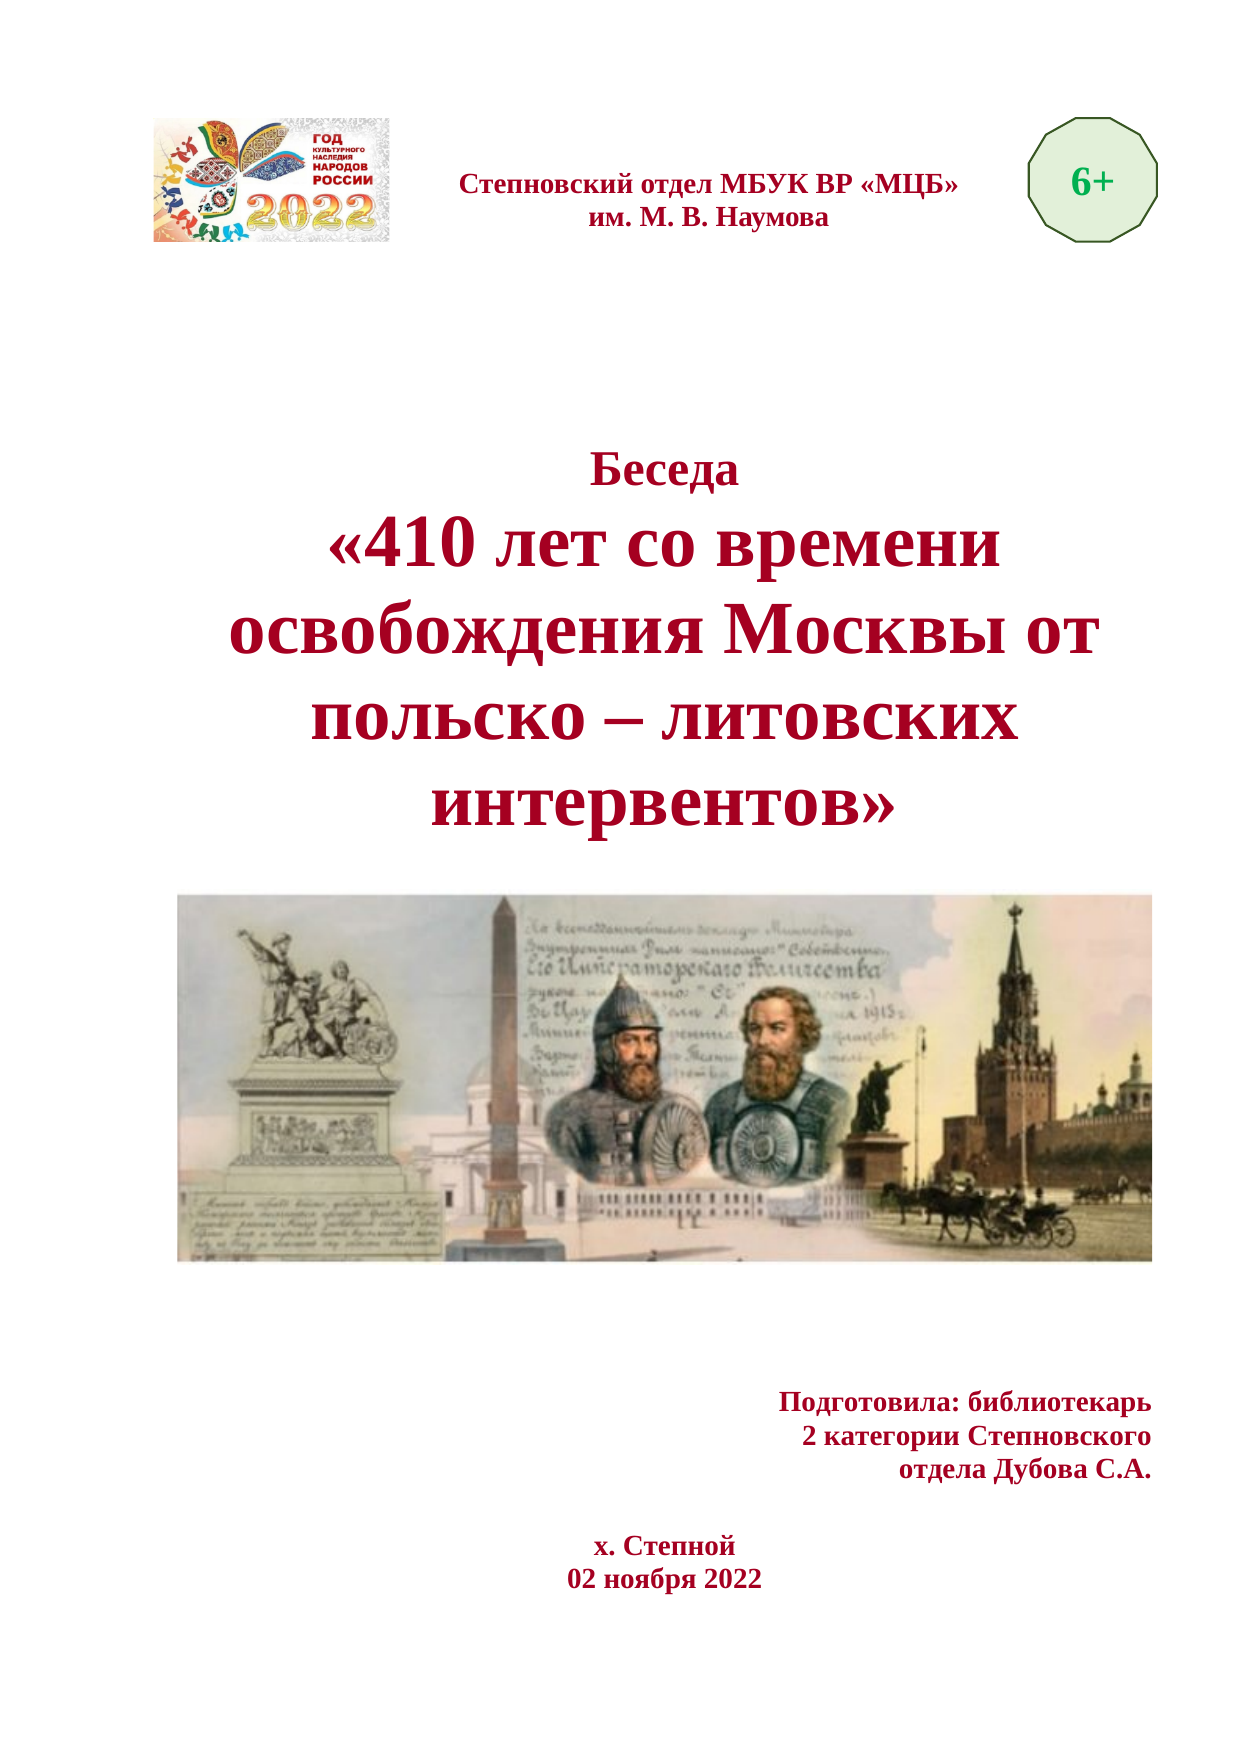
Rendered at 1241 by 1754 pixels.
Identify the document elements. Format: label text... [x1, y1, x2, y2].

text Степновский отдел МБУК ВР «МЦБ» [390, 166, 1028, 199]
text 02 ноября 2022 [177, 1562, 1152, 1595]
text отдела Дубова С.А. [177, 1451, 1152, 1485]
text 2 категории Степновского [177, 1418, 1152, 1451]
picture [177, 889, 1153, 1265]
text им. М. В. Наумова [390, 199, 1056, 233]
text х. Степной [177, 1528, 1152, 1562]
text «410 лет со времени освобождения Москвы от польско – литовских интервентов» [177, 497, 1152, 842]
text Беседа [177, 439, 1152, 497]
picture [153, 118, 390, 242]
text Подготовила: библиотекарь [177, 1384, 1152, 1418]
